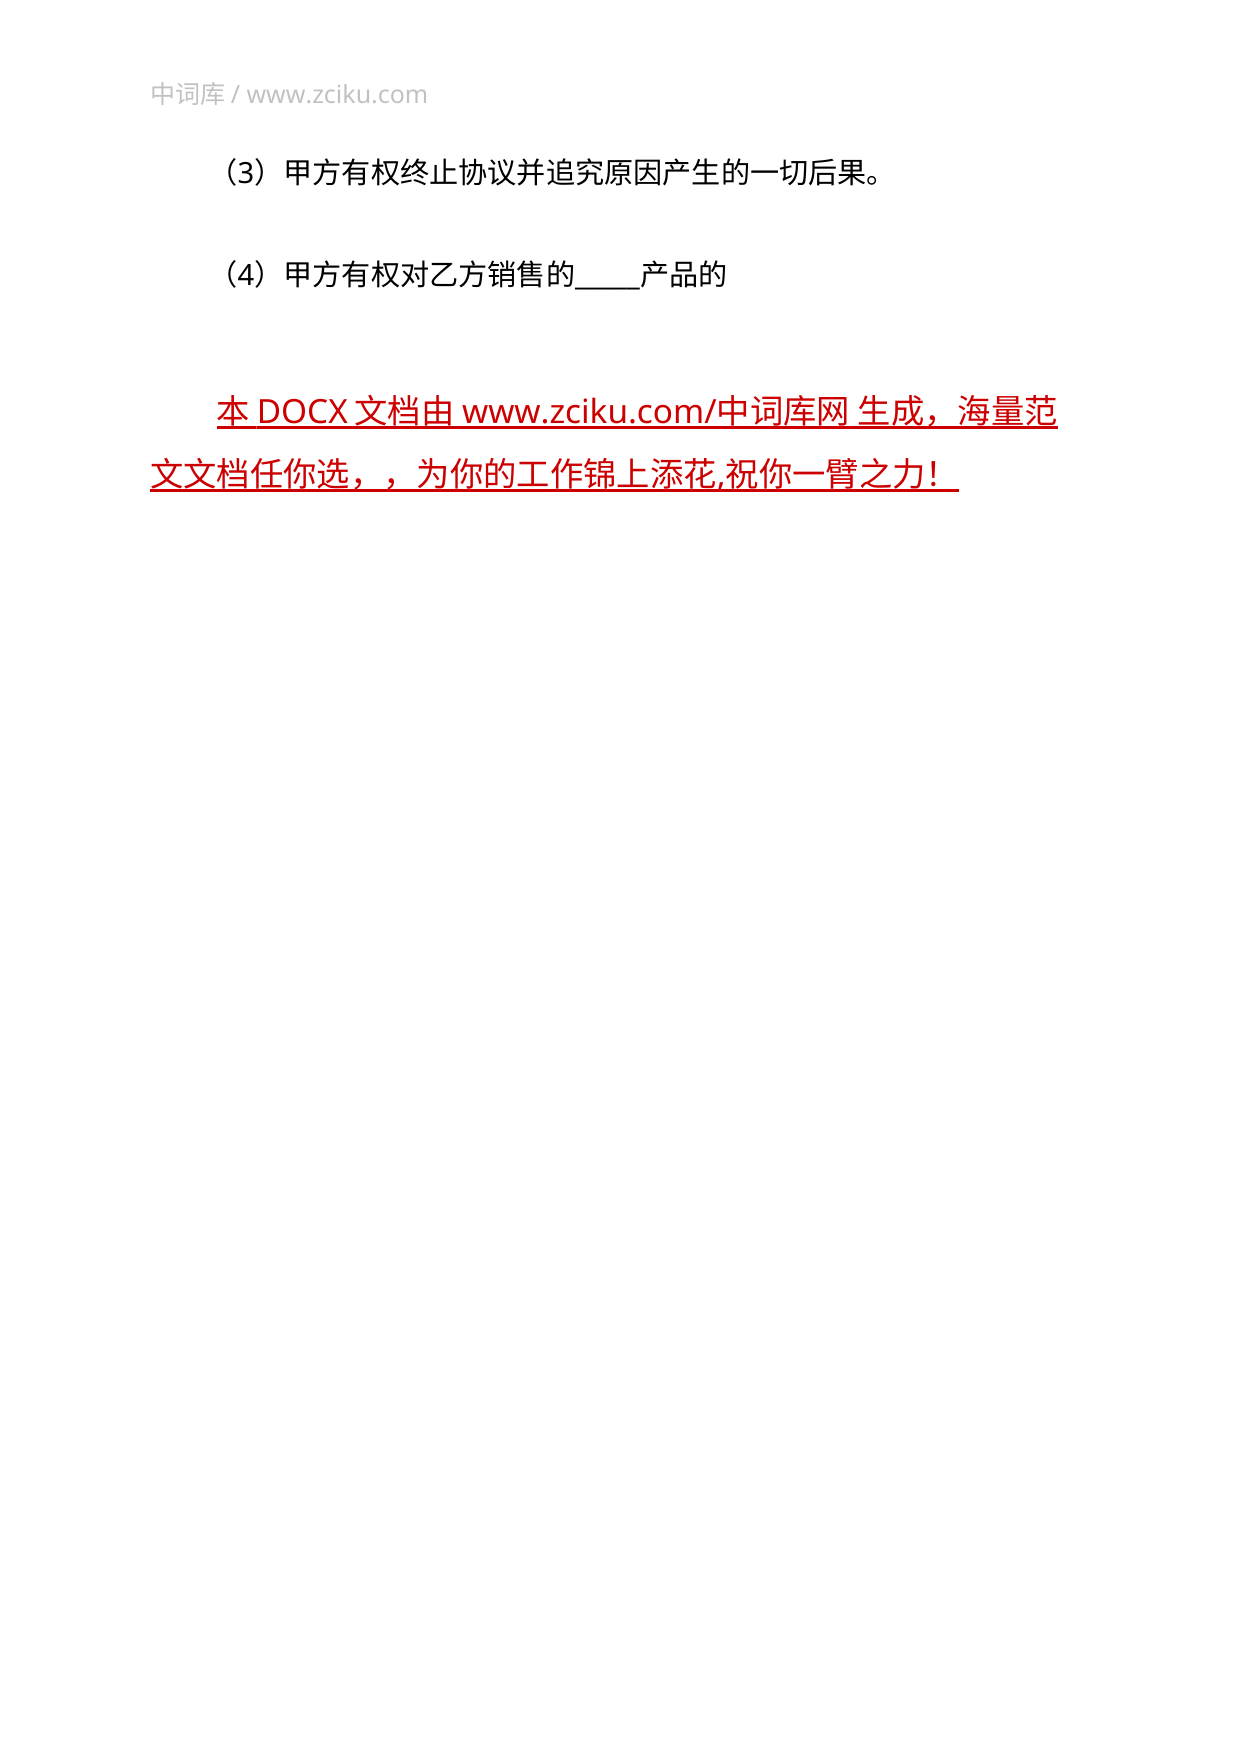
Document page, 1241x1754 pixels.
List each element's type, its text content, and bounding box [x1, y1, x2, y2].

text （4）甲方有权对乙方销售的_____产品的 [150, 252, 1090, 294]
text （3）甲方有权终止协议并追究原因产生的一切后果。 [150, 150, 1090, 192]
text 本DOCX文档由 www.zciku.com/中词库网 生成，海量范文文档任你选，，为你的工作锦上添花,祝你一臂之力！ [150, 385, 1090, 496]
